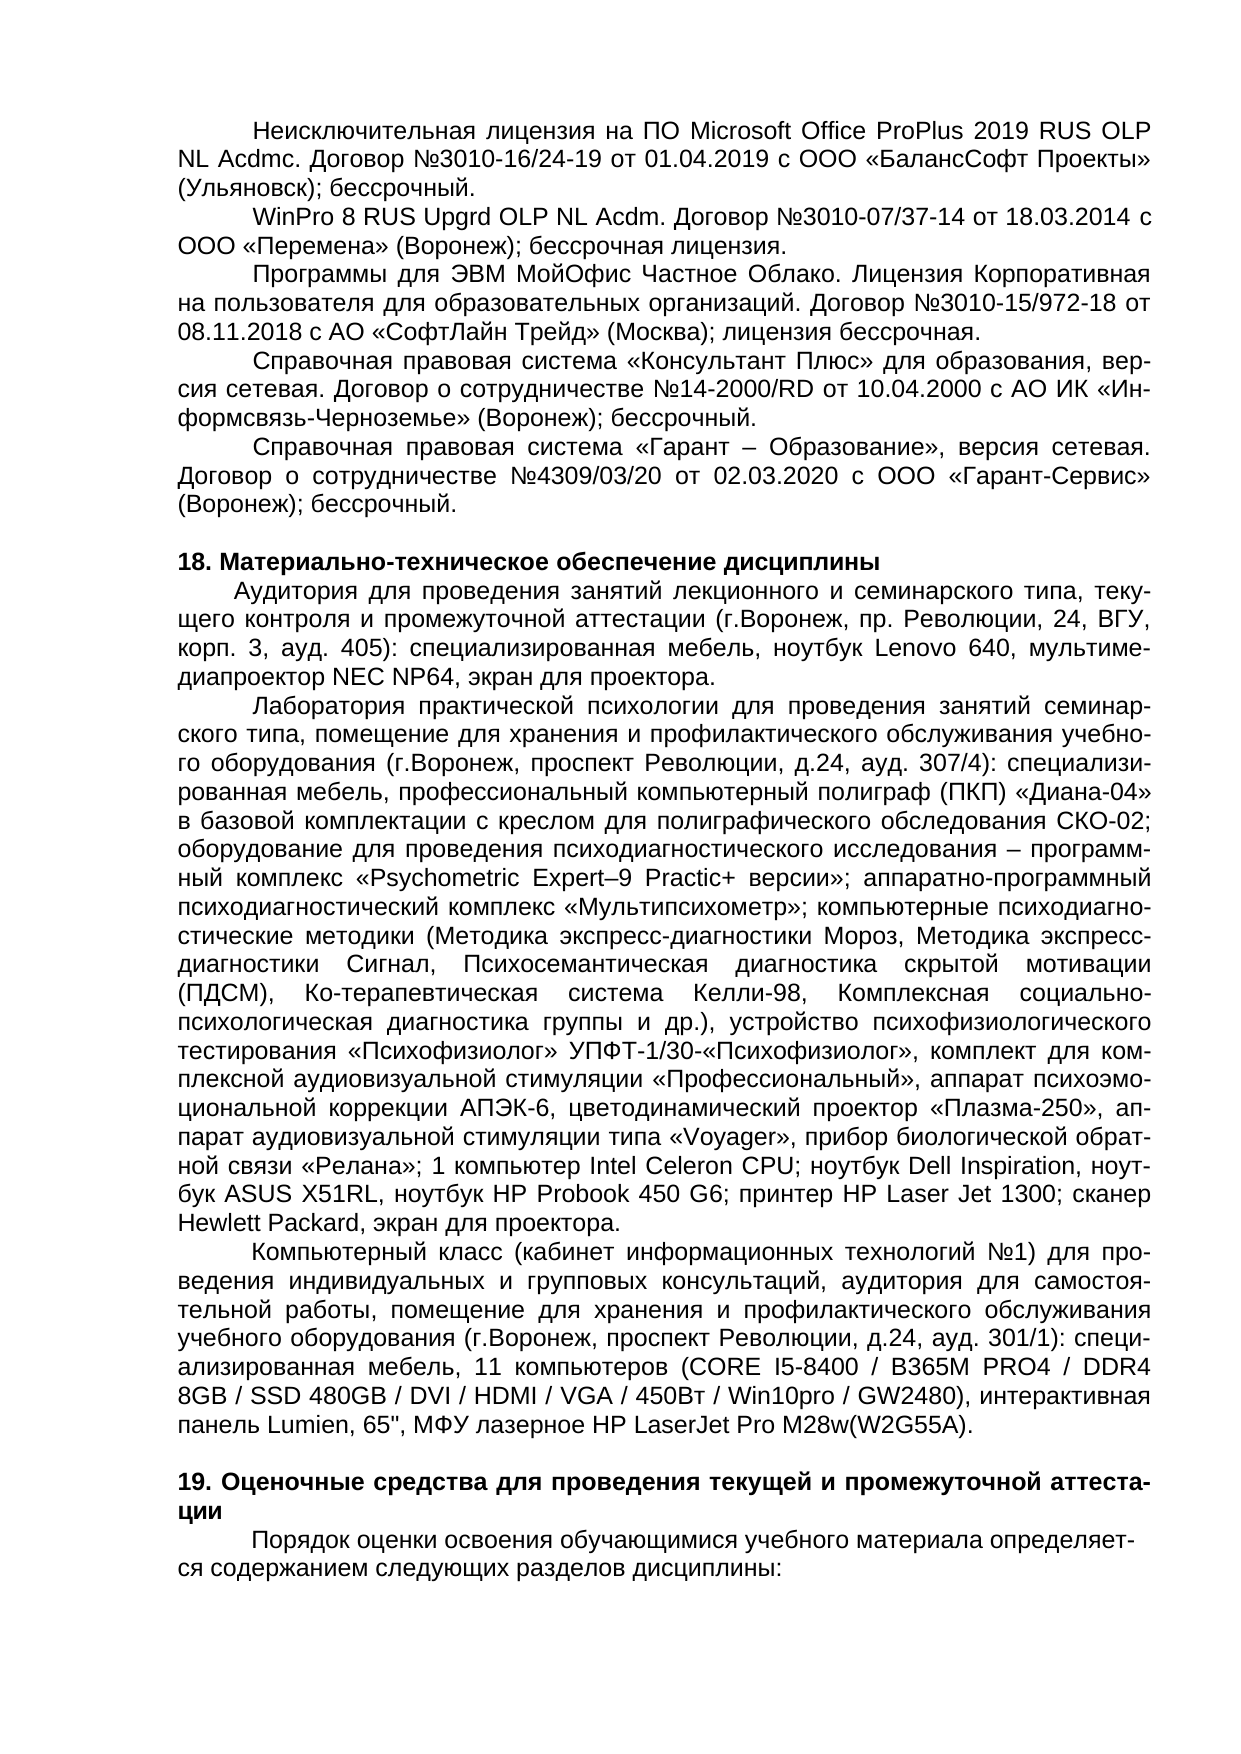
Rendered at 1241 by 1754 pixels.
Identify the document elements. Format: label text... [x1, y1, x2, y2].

subtitle Материально-техническое обеспечение дисциплины [177, 547, 1184, 576]
text Программы для ЭВМ МойОфис Частное Облако. Лицензия Корпоративная на пользователя для образовательных организаций. Договор №3010-15/972-18 от 08.11.2018 с АО «СофтЛайн Трейд» (Москва); лицензия бессрочная. [177, 259, 1152, 346]
text Порядок оценки освоения обучающимися учебного материала определяет- ся содержанием следующих разделов дисциплины: [177, 1525, 1159, 1582]
text Справочная правовая система «Гарант – Образование», версия сетевая. Договор о сотрудничестве №4309/03/20 от 02.03.2020 с ООО «Гарант-Сервис» (Воронеж); бессрочный. [177, 432, 1152, 518]
text Лаборатория практической психологии для проведения занятий семинар- ского типа, помещение для хранения и профилактического обслуживания учебно- го оборудования (г.Воронеж, проспект Революции, д.24, ауд. 307/4): специализи- рованная мебель, профессиональный компьютерный полиграф (ПКП) «Диана-04» в базовой комплектации с креслом для полиграфического обследования СКО-02; оборудование для проведения психодиагностического исследования – программ- ный комплекс «Psychometric Expert–9 Practic+ версии»; аппаратно-программный психодиагностический комплекс «Мультипсихометр»; компьютерные психодиагно- стические методики (Методика экспресс-диагностики Мороз, Методика экспресс- диагностики Сигнал, Психосемантическая диагностика скрытой мотивации (ПДСМ), Ко-терапевтическая система Келли-98, Комплексная социально- психологическая диагностика группы и др.), устройство психофизиологического тестирования «Психофизиолог» УПФТ-1/30-«Психофизиолог», комплект для ком- плексной аудиовизуальной стимуляции «Профессиональный», аппарат психоэмо- циональной коррекции АПЭК-6, цветодинамический проектор «Плазма-250», ап- парат аудиовизуальной стимуляции типа «Voyager», прибор биологической обрат- ной связи «Релана»; 1 компьютер Intel Celeron CPU; ноутбук Dell Inspiration, ноут- бук ASUS X51RL, ноутбук HP Probook 450 G6; принтер HP Laser Jet 1300; сканер Hewlett Packard, экран для проектора. [177, 691, 1153, 1237]
text WinPro 8 RUS Upgrd OLP NL Acdm. Договор №3010-07/37-14 от 18.03.2014 с ООО «Перемена» (Воронеж); бессрочная лицензия. [177, 202, 1152, 259]
text Неисключительная лицензия на ПО Microsoft Office ProPlus 2019 RUS OLP NL Acdmc. Договор №3010-16/24-19 от 01.04.2019 с ООО «БалансСофт Проекты» (Ульяновск); бессрочный. [177, 116, 1152, 202]
text Справочная правовая система «Консультант Плюс» для образования, вер- сия сетевая. Договор о сотрудничестве №14-2000/RD от 10.04.2000 с АО ИК «Ин- формсвязь-Черноземье» (Воронеж); бессрочный. [177, 346, 1152, 432]
text Аудитория для проведения занятий лекционного и семинарского типа, теку- щего контроля и промежуточной аттестации (г.Воронеж, пр. Революции, 24, ВГУ, корп. 3, ауд. 405): специализированная мебель, ноутбук Lenovo 640, мультиме- диапроектор NEC NP64, экран для проектора. [177, 576, 1152, 691]
text Компьютерный класс (кабинет информационных технологий №1) для про- ведения индивидуальных и групповых консультаций, аудитория для самостоя- тельной работы, помещение для хранения и профилактического обслуживания учебного оборудования (г.Воронеж, проспект Революции, д.24, ауд. 301/1): специ- ализированная мебель, 11 компьютеров (CORE I5-8400 / B365M PRO4 / DDR4 8GB / SSD 480GB / DVI / HDMI / VGA / 450Вт / Win10pro / GW2480), интерактивная панель Lumien, 65", МФУ лазерное HP LaserJet Pro M28w(W2G55A). [177, 1237, 1152, 1438]
subtitle Оценочные средства для проведения текущей и промежуточной аттеста- ции [177, 1467, 1152, 1525]
